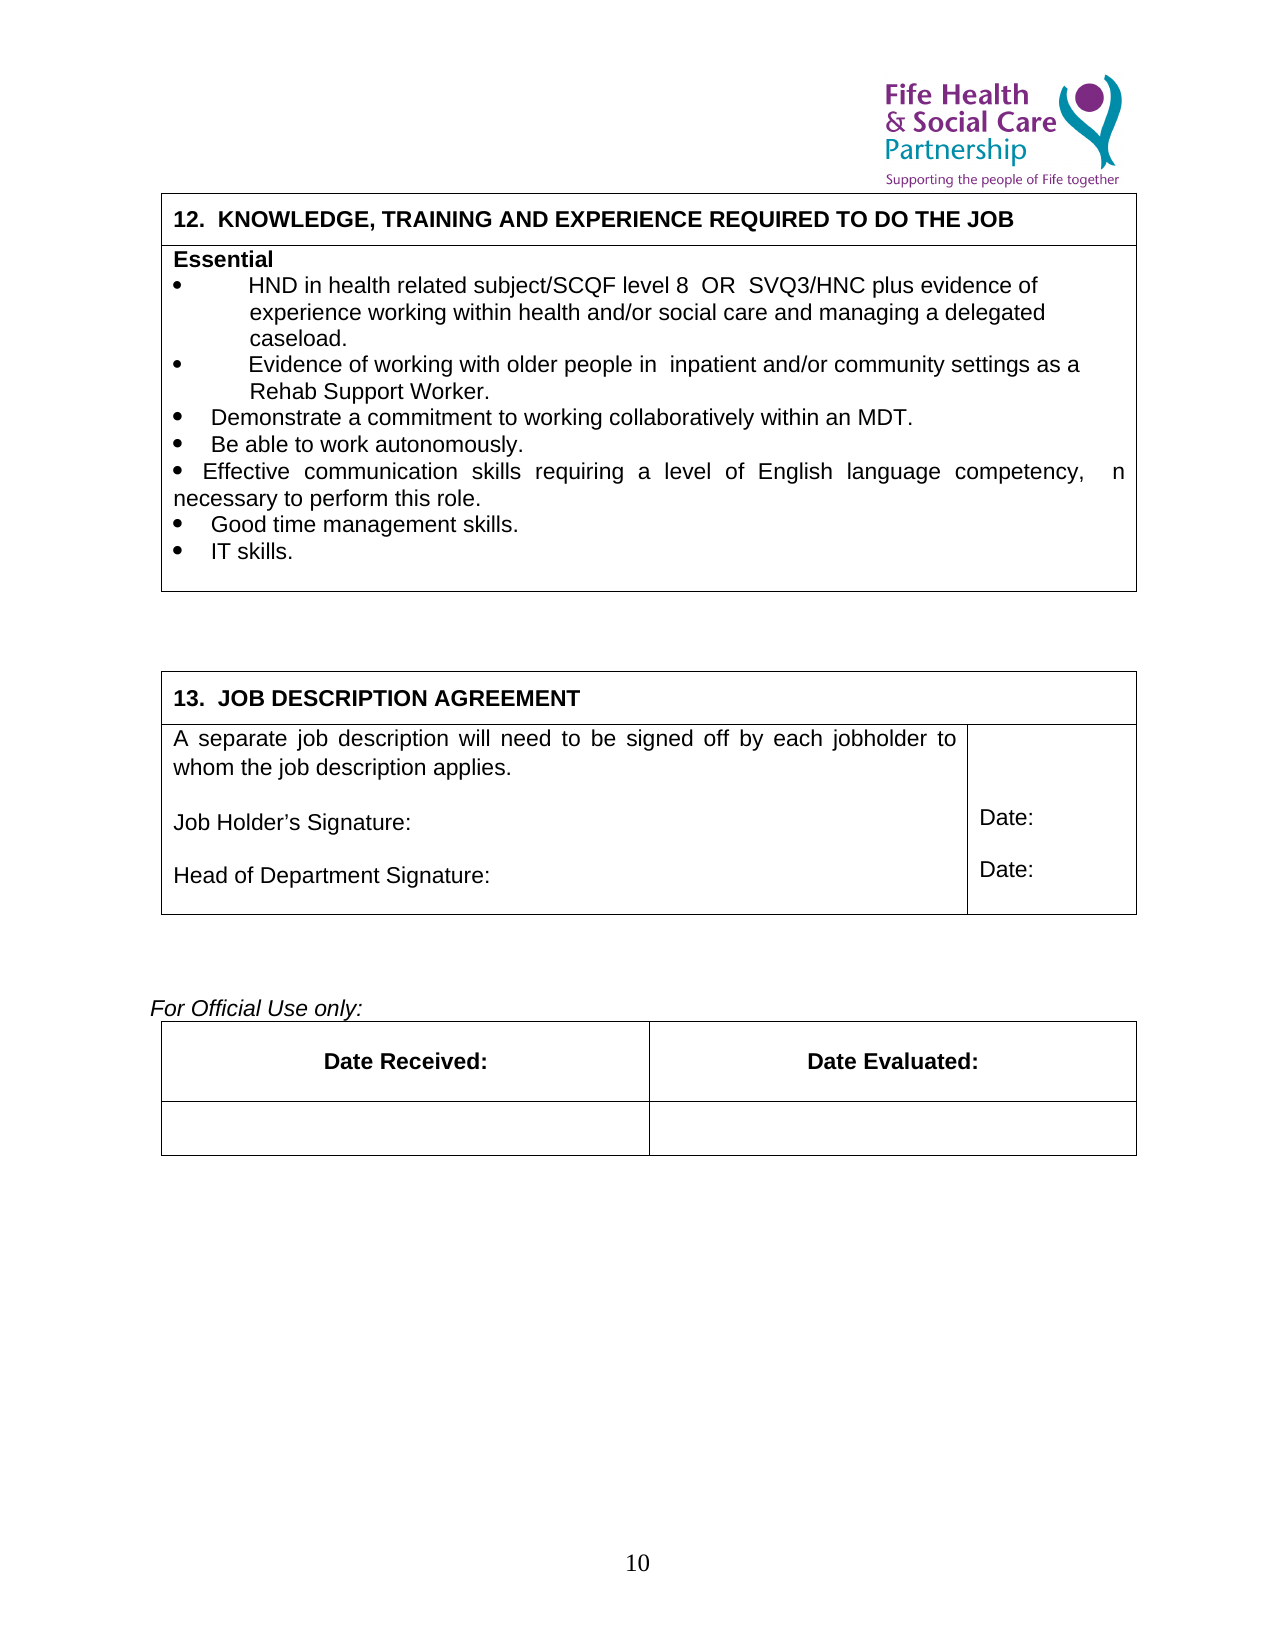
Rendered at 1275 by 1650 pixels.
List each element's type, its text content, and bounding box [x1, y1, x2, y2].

table_header Date Evaluated: [650, 1022, 1136, 1101]
picture [884, 73, 1125, 193]
table_header 12. KNOWLEDGE, TRAINING AND EXPERIENCE REQUIRED TO DO THE JOB [162, 194, 1136, 245]
table_cell [162, 1102, 649, 1155]
table_cell Date: Date: [968, 725, 1136, 914]
table_cell A separate job description will need to be signed off by each jobholder to whom the job description applies. Job Holder’s Signature: Head of Department Signature: [162, 725, 967, 914]
table_cell Essential HND in health related subject/SCQF level 8 OR SVQ3/HNC plus evidence of experience working within health and/or social care and managing a delegated caseload. Evidence of working with older people in inpatient and/or community settings as a Rehab Support Worker. Demonstrate a commitment to working collaboratively within an MDT. Be able to work autonomously. Effective communication skills requiring a level of English language competency, n necessary to perform this role. Good time management skills. IT skills. [162, 246, 1136, 591]
table_cell [650, 1102, 1136, 1155]
table_header 13. JOB DESCRIPTION AGREEMENT [162, 672, 1136, 724]
table_header Date Received: [162, 1022, 649, 1101]
text For Official Use only: [150, 994, 1125, 1021]
